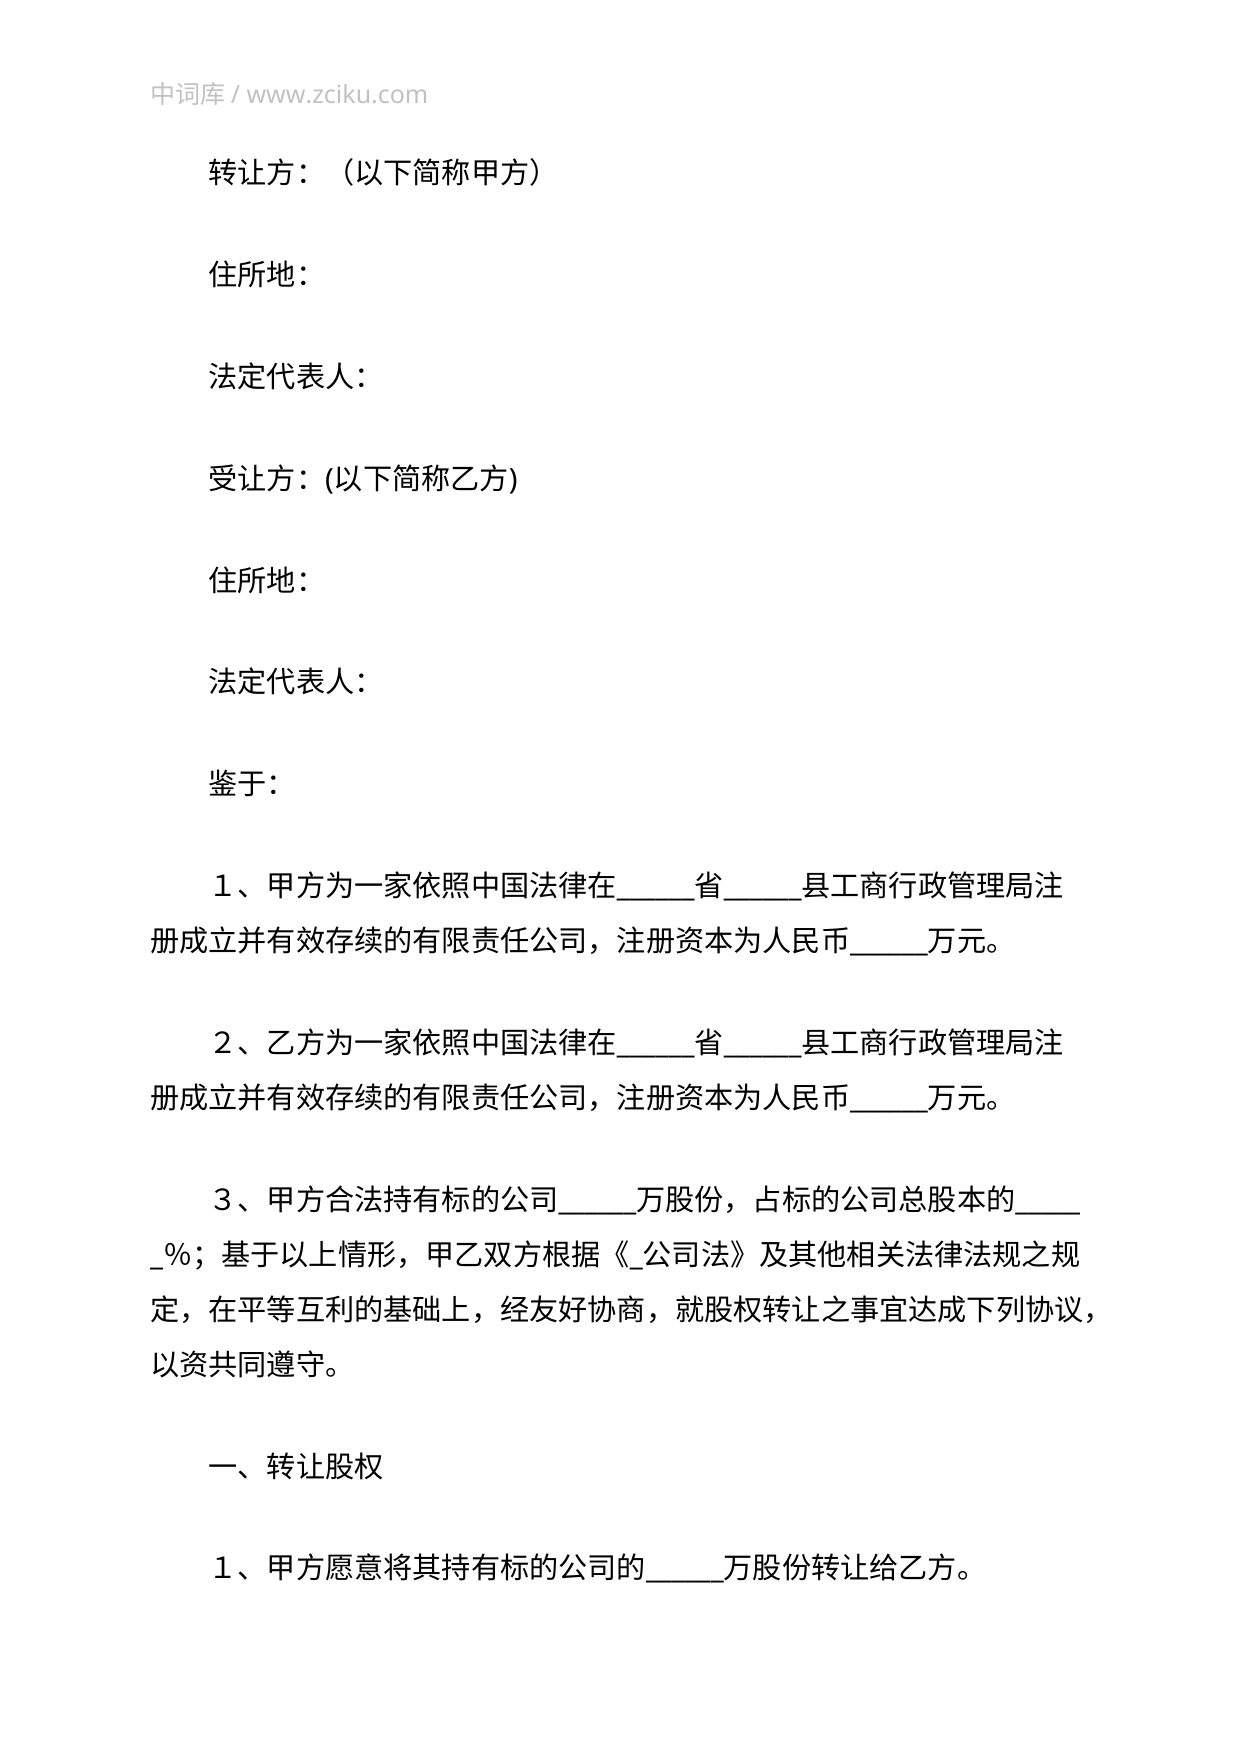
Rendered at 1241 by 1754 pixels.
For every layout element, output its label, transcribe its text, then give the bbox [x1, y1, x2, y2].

text ３、甲方合法持有标的公司______万股份，占标的公司总股本的______％；基于以上情形，甲乙双方根据《_公司法》及其他相关法律法规之规定，在平等互利的基础上，经友好协商，就股权转让之事宜达成下列协议，以资共同遵守。 [150, 1177, 1090, 1384]
text 住所地： [150, 557, 1090, 599]
text １、甲方为一家依照中国法律在______省______县工商行政管理局注册成立并有效存续的有限责任公司，注册资本为人民币______万元。 [150, 863, 1090, 960]
text 住所地： [150, 252, 1090, 294]
text 鉴于： [150, 761, 1090, 803]
text 受让方：(以下简称乙方) [150, 455, 1090, 498]
text 法定代表人： [150, 659, 1090, 701]
text ２、乙方为一家依照中国法律在______省______县工商行政管理局注册成立并有效存续的有限责任公司，注册资本为人民币______万元。 [150, 1019, 1090, 1117]
text 一、转让股权 [150, 1443, 1090, 1486]
text １、甲方愿意将其持有标的公司的______万股份转让给乙方。 [150, 1545, 1090, 1587]
text 法定代表人： [150, 353, 1090, 396]
text 转让方：（以下简称甲方） [150, 150, 1090, 192]
